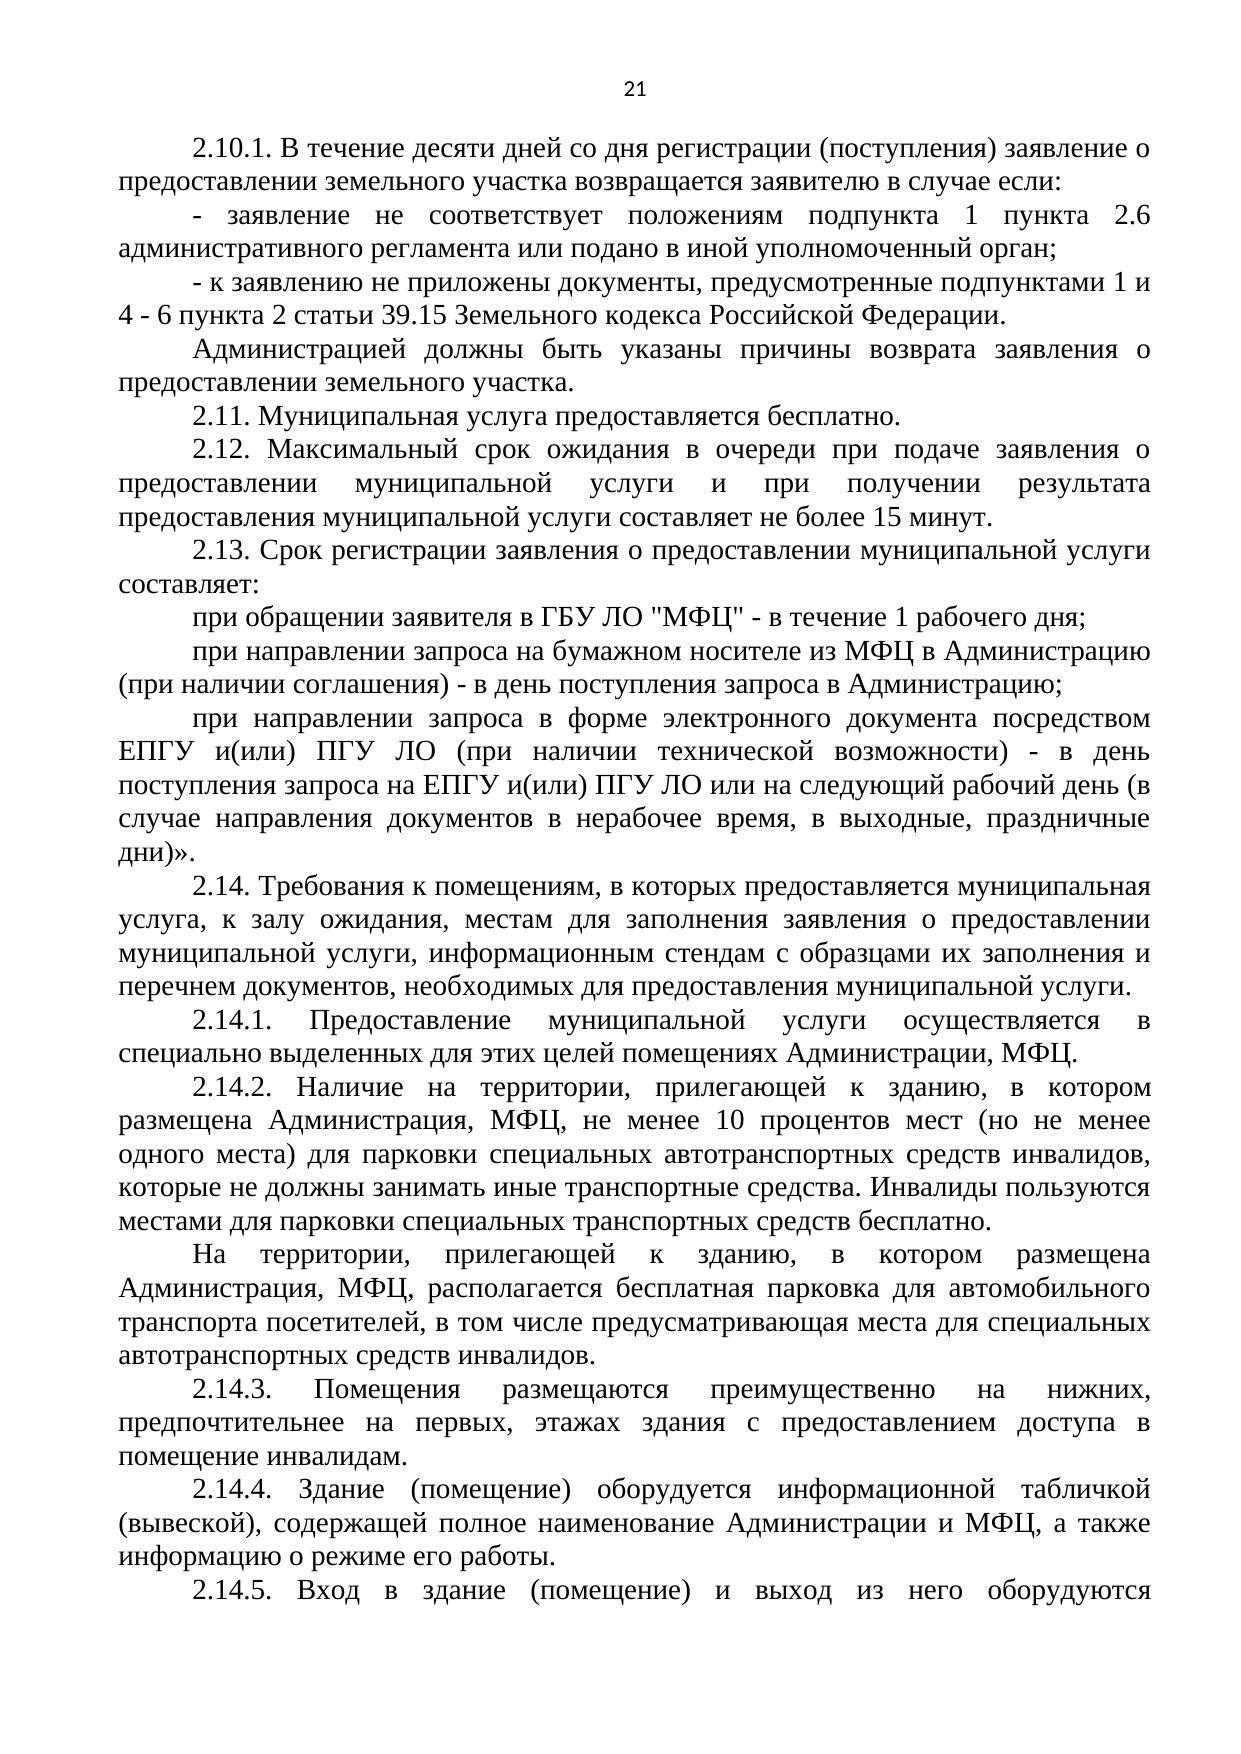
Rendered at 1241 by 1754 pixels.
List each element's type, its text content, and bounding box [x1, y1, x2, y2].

text 2.12. Максимальный срок ожидания в очереди при подаче заявления о предоставлении муниципальной услуги и при получении результата предоставления муниципальной услуги составляет не более 15 минут. [118, 432, 1152, 532]
text На территории, прилегающей к зданию, в котором размещена Администрация, МФЦ, располагается бесплатная парковка для автомобильного транспорта посетителей, в том числе предусматривающая места для специальных автотранспортных средств инвалидов. [118, 1237, 1152, 1371]
text - заявление не соответствует положениям подпункта 1 пункта 2.6 административного регламента или подано в иной уполномоченный орган; [118, 197, 1152, 264]
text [118, 1572, 1152, 1606]
text 2.13. Срок регистрации заявления о предоставлении муниципальной услуги составляет: [118, 532, 1152, 599]
text при обращении заявителя в ГБУ ЛО "МФЦ" - в течение 1 рабочего дня; [118, 599, 1152, 633]
text 2.14.4. Здание (помещение) оборудуется информационной табличкой (вывеской), содержащей полное наименование Администрации и МФЦ, а также информацию о режиме его работы. [118, 1471, 1152, 1572]
text 2.14. Требования к помещениям, в которых предоставляется муниципальная услуга, к залу ожидания, местам для заполнения заявления о предоставлении муниципальной услуги, информационным стендам с образцами их заполнения и перечнем документов, необходимых для предоставления муниципальной услуги. [118, 868, 1152, 1002]
text - к заявлению не приложены документы, предусмотренные подпунктами 1 и 4 - 6 пункта 2 статьи 39.15 Земельного кодекса Российской Федерации. [118, 264, 1152, 331]
text при направлении запроса на бумажном носителе из МФЦ в Администрацию (при наличии соглашения) - в день поступления запроса в Администрацию; [118, 633, 1152, 700]
text 2.14.2. Наличие на территории, прилегающей к зданию, в котором размещена Администрация, МФЦ, не менее 10 процентов мест (но не менее одного места) для парковки специальных автотранспортных средств инвалидов, которые не должны занимать иные транспортные средства. Инвалиды пользуются местами для парковки специальных транспортных средств бесплатно. [118, 1069, 1152, 1237]
text 2.14.3. Помещения размещаются преимущественно на нижних, предпочтительнее на первых, этажах здания с предоставлением доступа в помещение инвалидам. [118, 1371, 1152, 1471]
text при направлении запроса в форме электронного документа посредством ЕПГУ и(или) ПГУ ЛО (при наличии технической возможности) - в день поступления запроса на ЕПГУ и(или) ПГУ ЛО или на следующий рабочий день (в случае направления документов в нерабочее время, в выходные, праздничные дни)». [118, 700, 1152, 868]
text Администрацией должны быть указаны причины возврата заявления о предоставлении земельного участка. [118, 331, 1152, 398]
text 2.10.1. В течение десяти дней со дня регистрации (поступления) заявление о предоставлении земельного участка возвращается заявителю в случае если: [118, 130, 1152, 197]
text 2.11. Муниципальная услуга предоставляется бесплатно. [118, 398, 1152, 432]
text 2.14.1. Предоставление муниципальной услуги осуществляется в специально выделенных для этих целей помещениях Администрации, МФЦ. [118, 1002, 1152, 1069]
